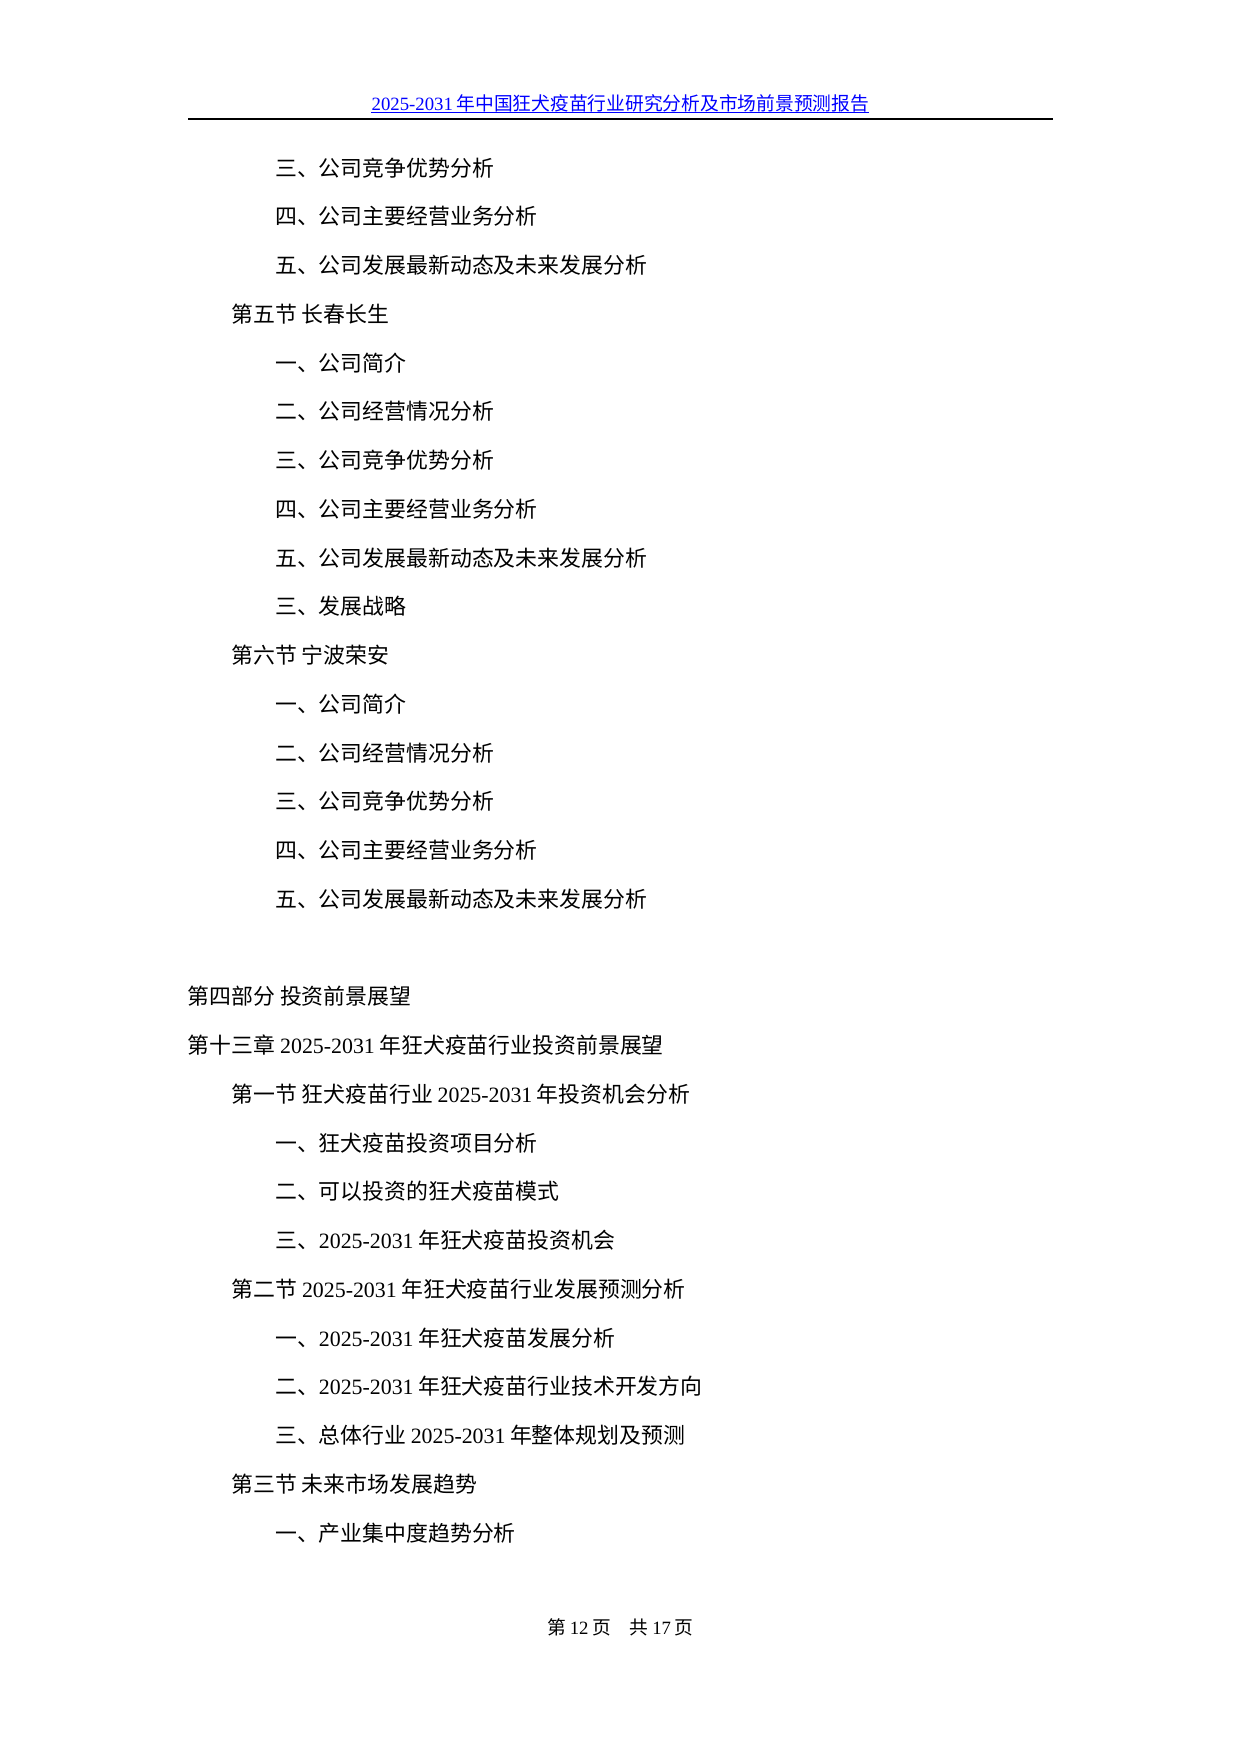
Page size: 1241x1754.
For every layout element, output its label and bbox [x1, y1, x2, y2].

text [187, 150, 1053, 1548]
